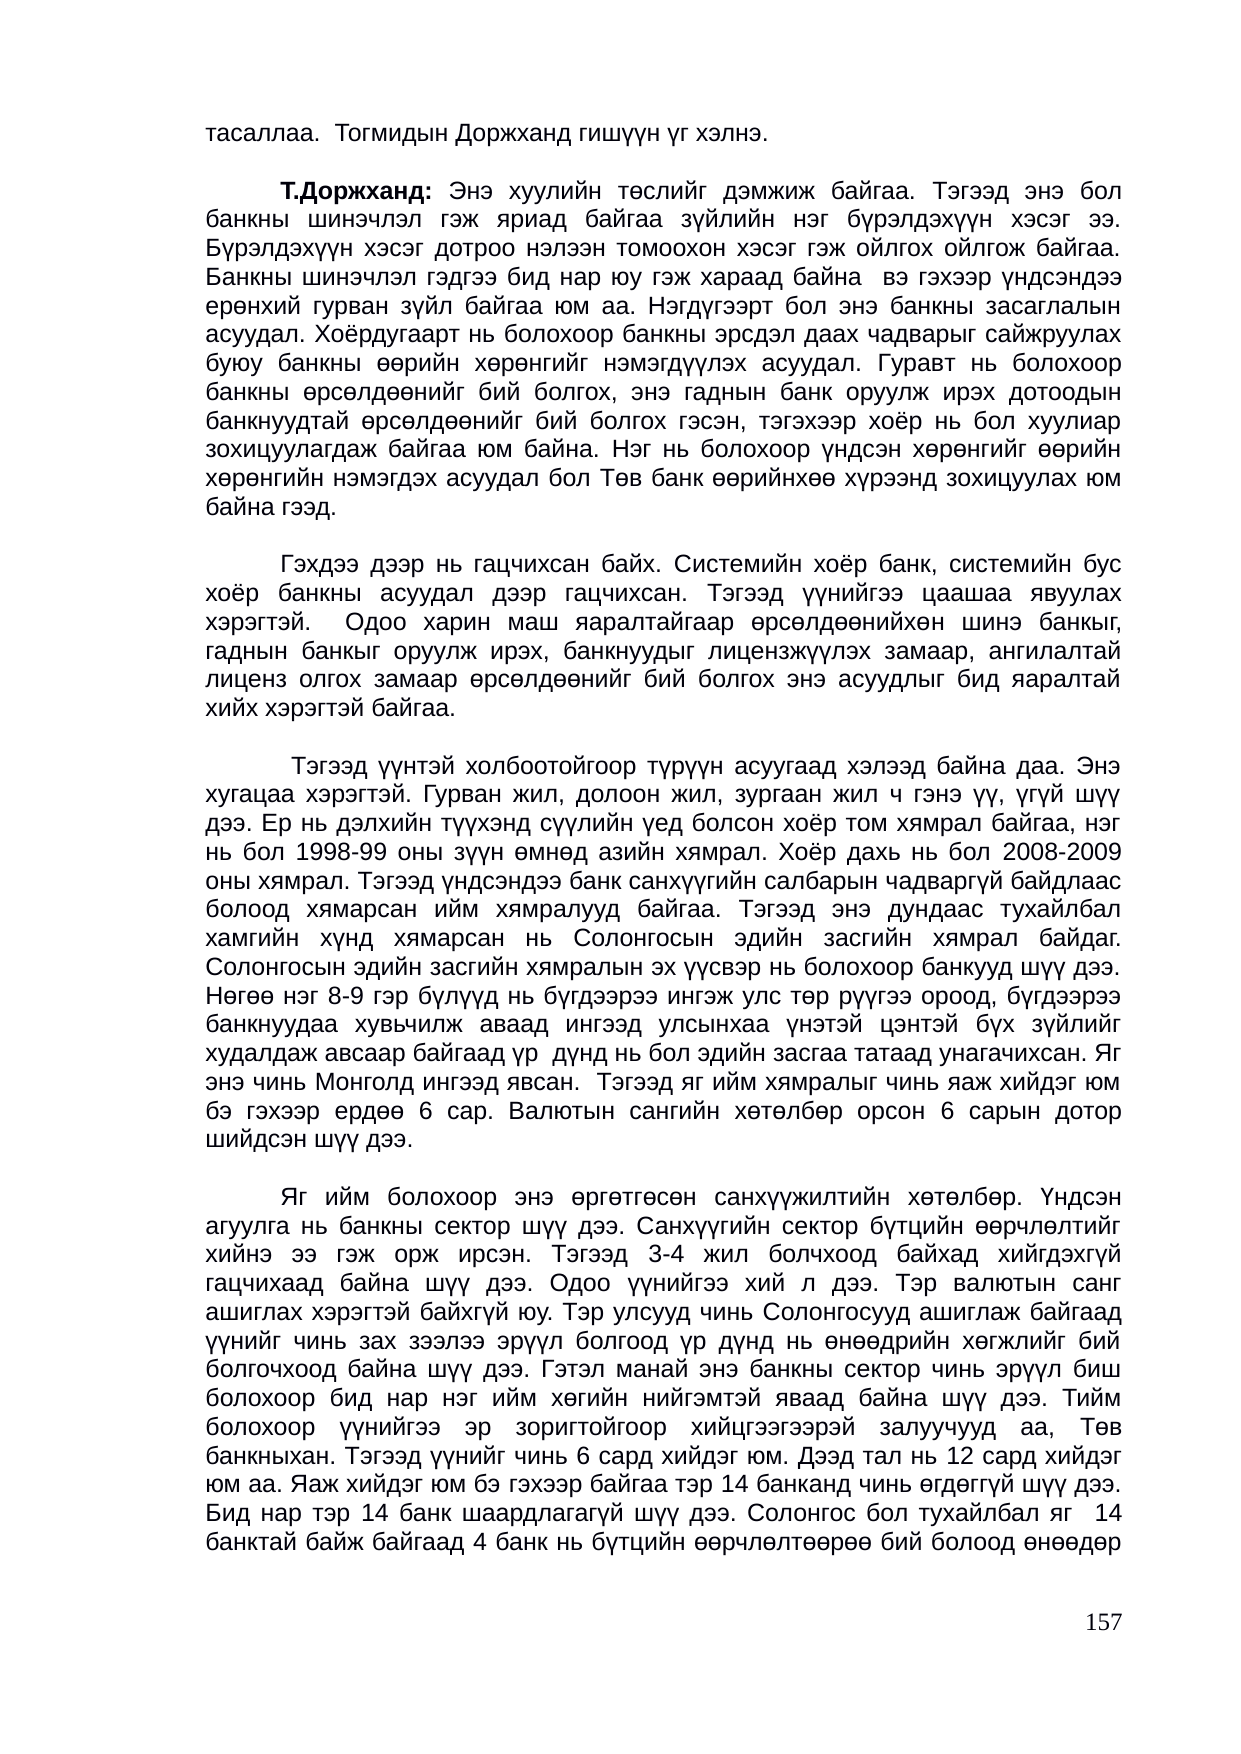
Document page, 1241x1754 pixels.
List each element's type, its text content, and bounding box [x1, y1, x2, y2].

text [205, 118, 1122, 147]
text Гэхдээ дээр нь гацчихсан байх. Системийн хоёр банк, системийн бус хоёр банкны асуудал дээр гацчихсан. Тэгээд үүнийгээ цаашаа явуулах хэрэгтэй. Одоо харин маш яаралтайгаар өрсөлдөөнийхөн шинэ банкыг, гаднын банкыг оруулж ирэх, банкнуудыг лицензжүүлэх замаар, ангилалтай лиценз олгох замаар өрсөлдөөнийг бий болгох энэ асуудлыг бид яаралтай хийх хэрэгтэй байгаа. [205, 549, 1122, 722]
text Тэгээд үүнтэй холбоотойгоор түрүүн асуугаад хэлээд байна даа. Энэ хугацаа хэрэгтэй. Гурван жил, долоон жил, зургаан жил ч гэнэ үү, үгүй шүү дээ. Ер нь дэлхийн түүхэнд сүүлийн үед болсон хоёр том хямрал байгаа, нэг нь бол 1998-99 оны зүүн өмнөд азийн хямрал. Хоёр дахь нь бол 2008-2009 оны хямрал. Тэгээд үндсэндээ банк санхүүгийн салбарын чадваргүй байдлаас болоод хямарсан ийм хямралууд байгаа. Тэгээд энэ дундаас тухайлбал хамгийн хүнд хямарсан нь Солонгосын эдийн засгийн хямрал байдаг. Солонгосын эдийн засгийн хямралын эх үүсвэр нь болохоор банкууд шүү дээ. Нөгөө нэг 8-9 гэр бүлүүд нь бүгдээрээ ингэж улс төр рүүгээ ороод, бүгдээрээ банкнуудаа хувьчилж аваад ингээд улсынхаа үнэтэй цэнтэй бүх зүйлийг худалдаж авсаар байгаад үр дүнд нь бол эдийн засгаа татаад унагачихсан. Яг энэ чинь Монголд ингээд явсан. Тэгээд яг ийм хямралыг чинь яаж хийдэг юм бэ гэхээр ердөө 6 сар. Валютын сангийн хөтөлбөр орсон 6 сарын дотор шийдсэн шүү дээ. [205, 751, 1122, 1153]
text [205, 1182, 1122, 1556]
text Т.Доржханд: Энэ хуулийн төслийг дэмжиж байгаа. Тэгээд энэ бол банкны шинэчлэл гэж яриад байгаа зүйлийн нэг бүрэлдэхүүн хэсэг ээ. Бүрэлдэхүүн хэсэг дотроо нэлээн томоохон хэсэг гэж ойлгох ойлгож байгаа. Банкны шинэчлэл гэдгээ бид нар юу гэж хараад байна вэ гэхээр үндсэндээ ерөнхий гурван зүйл байгаа юм аа. Нэгдүгээрт бол энэ банкны засаглалын асуудал. Хоёрдугаарт нь болохоор банкны эрсдэл даах чадварыг сайжруулах буюу банкны өөрийн хөрөнгийг нэмэгдүүлэх асуудал. Гуравт нь болохоор банкны өрсөлдөөнийг бий болгох, энэ гаднын банк оруулж ирэх дотоодын банкнуудтай өрсөлдөөнийг бий болгох гэсэн, тэгэхээр хоёр нь бол хуулиар зохицуулагдаж байгаа юм байна. Нэг нь болохоор үндсэн хөрөнгийг өөрийн хөрөнгийн нэмэгдэх асуудал бол Төв банк өөрийнхөө хүрээнд зохицуулах юм байна гээд. [205, 176, 1122, 521]
